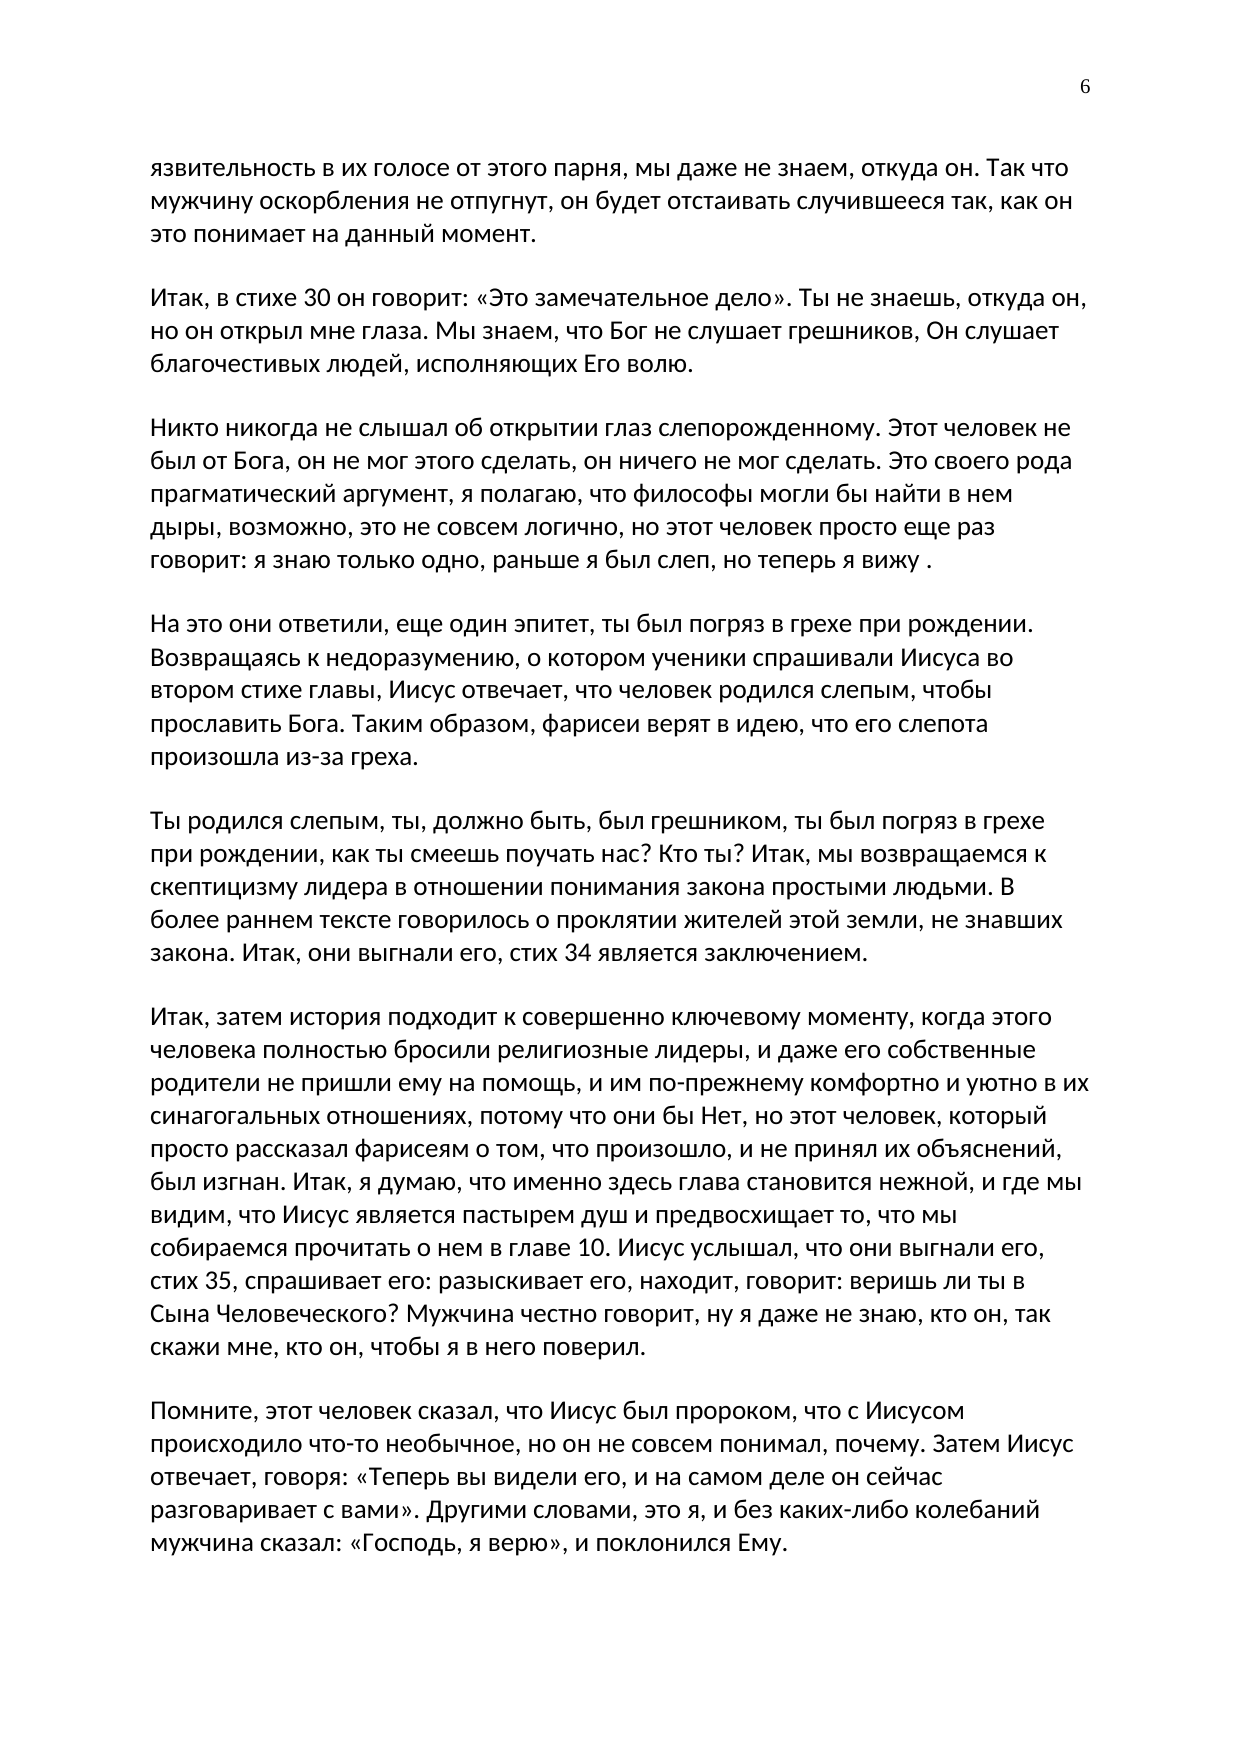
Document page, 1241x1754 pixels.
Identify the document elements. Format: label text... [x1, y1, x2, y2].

text Итак, затем история подходит к совершенно ключевому моменту, когда этого человека полностью бросили религиозные лидеры, и даже его собственные родители не пришли ему на помощь, и им по-прежнему комфортно и уютно в их синагогальных отношениях, потому что они бы Нет, но этот человек, который просто рассказал фарисеям о том, что произошло, и не принял их объяснений, был изгнан. Итак, я думаю, что именно здесь глава становится нежной, и где мы видим, что Иисус является пастырем душ и предвосхищает то, что мы собираемся прочитать о нем в главе 10. Иисус услышал, что они выгнали его, стих 35, спрашивает его: разыскивает его, находит, говорит: веришь ли ты в Сына Человеческого? Мужчина честно говорит, ну я даже не знаю, кто он, так скажи мне, кто он, чтобы я в него поверил. [150, 999, 1090, 1362]
text Итак, в стихе 30 он говорит: «Это замечательное дело». Ты не знаешь, откуда он, но он открыл мне глаза. Мы знаем, что Бог не слушает грешников, Он слушает благочестивых людей, исполняющих Его волю. [150, 280, 1090, 379]
text Помните, этот человек сказал, что Иисус был пророком, что с Иисусом происходило что-то необычное, но он не совсем понимал, почему. Затем Иисус отвечает, говоря: «Теперь вы видели его, и на самом деле он сейчас разговаривает с вами». Другими словами, это я, и без каких-либо колебаний мужчина сказал: «Господь, я верю», и поклонился Ему. [150, 1393, 1090, 1559]
text На это они ответили, еще один эпитет, ты был погряз в грехе при рождении. Возвращаясь к недоразумению, о котором ученики спрашивали Иисуса во втором стихе главы, Иисус отвечает, что человек родился слепым, чтобы прославить Бога. Таким образом, фарисеи верят в идею, что его слепота произошла из-за греха. [150, 607, 1090, 772]
text Никто никогда не слышал об открытии глаз слепорожденному. Этот человек не был от Бога, он не мог этого сделать, он ничего не мог сделать. Это своего рода прагматический аргумент, я полагаю, что философы могли бы найти в нем дыры, возможно, это не совсем логично, но этот человек просто еще раз говорит: я знаю только одно, раньше я был слеп, но теперь я вижу . [150, 410, 1090, 576]
text Ты родился слепым, ты, должно быть, был грешником, ты был погряз в грехе при рождении, как ты смеешь поучать нас? Кто ты? Итак, мы возвращаемся к скептицизму лидера в отношении понимания закона простыми людьми. В более раннем тексте говорилось о проклятии жителей этой земли, не знавших закона. Итак, они выгнали его, стих 34 является заключением. [150, 803, 1090, 968]
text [150, 150, 1090, 249]
